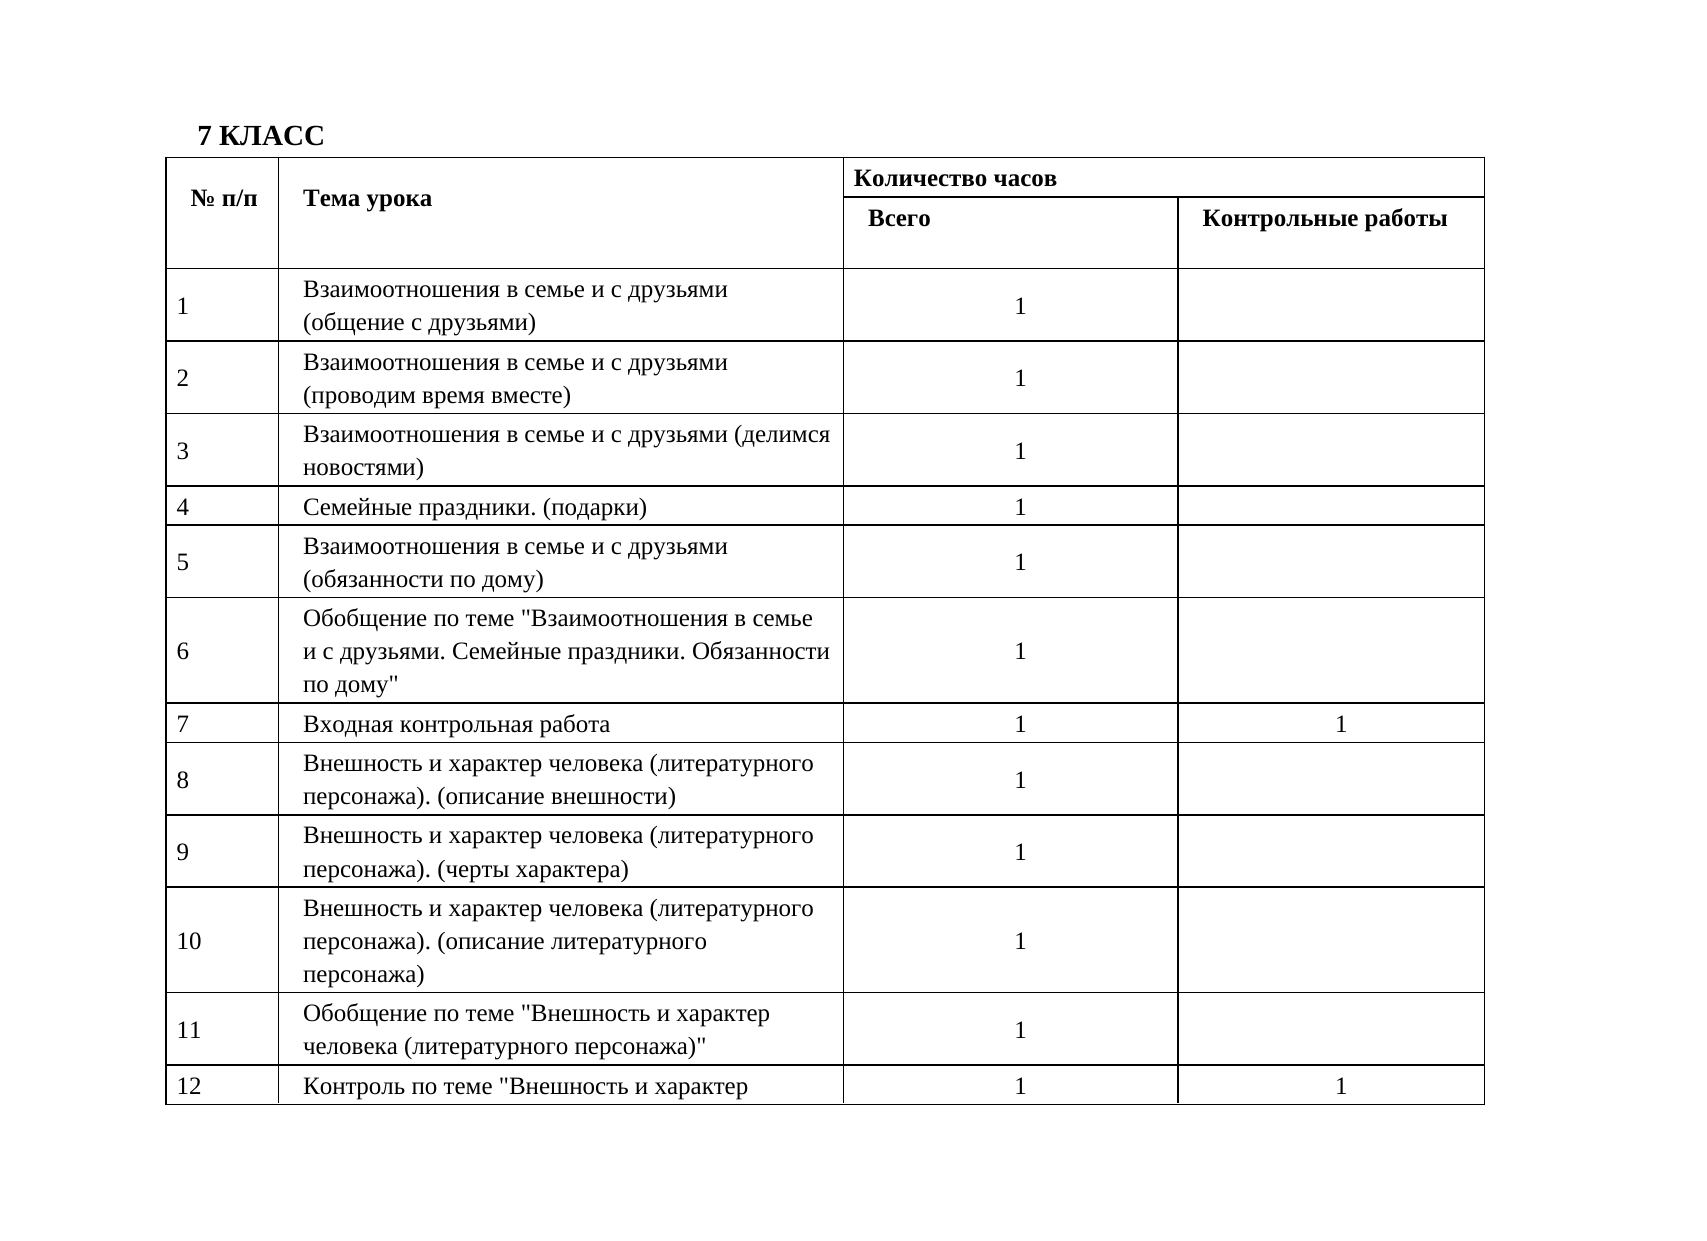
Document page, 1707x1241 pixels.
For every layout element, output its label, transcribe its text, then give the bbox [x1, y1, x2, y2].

table_cell 1 [844, 888, 1177, 992]
table_cell 1 [844, 743, 1177, 814]
table_cell [1179, 993, 1484, 1064]
table_cell 5 [167, 526, 278, 597]
table_cell 8 [167, 743, 278, 814]
table_cell 10 [167, 888, 278, 992]
table_cell 1 [1179, 1066, 1484, 1103]
table_cell [1179, 598, 1484, 702]
table_cell [1179, 526, 1484, 597]
table_header Количество часов [844, 158, 1484, 196]
table_cell [1179, 743, 1484, 814]
table_cell 1 [844, 414, 1177, 485]
table_cell 7 [167, 704, 278, 741]
table_cell Взаимоотношения в семье и с друзьями (проводим время вместе) [279, 342, 843, 412]
table_header № п/п [167, 158, 278, 268]
table_cell Обобщение по теме "Внешность и характер человека (литературного персонажа)" [279, 993, 843, 1064]
table_cell Взаимоотношения в семье и с друзьями (обязанности по дому) [279, 526, 843, 597]
table_cell 1 [844, 269, 1177, 340]
table_cell 1 [167, 269, 278, 340]
table_cell [1179, 342, 1484, 412]
table_cell 1 [844, 1066, 1177, 1103]
table_cell 1 [844, 993, 1177, 1064]
table_cell Обобщение по теме "Взаимоотношения в семье и с друзьями. Семейные праздники. Обязанности по дому" [279, 598, 843, 702]
table_cell Внешность и характер человека (литературного персонажа). (черты характера) [279, 816, 843, 886]
table_cell 9 [167, 816, 278, 886]
table_cell Внешность и характер человека (литературного персонажа). (описание литературного персонажа) [279, 888, 843, 992]
table_cell Входная контрольная работа [279, 704, 843, 741]
table_cell [1179, 414, 1484, 485]
table_cell 1 [844, 526, 1177, 597]
table_cell 6 [167, 598, 278, 702]
table_cell 1 [844, 598, 1177, 702]
table_cell 1 [1179, 704, 1484, 741]
table_cell 1 [844, 487, 1177, 524]
table_cell [1179, 269, 1484, 340]
table_cell 11 [167, 993, 278, 1064]
table_cell Внешность и характер человека (литературного персонажа). (описание внешности) [279, 743, 843, 814]
table_cell 4 [167, 487, 278, 524]
table_cell Контрольные работы [1179, 198, 1484, 268]
text 7 КЛАСС [190, 118, 1618, 152]
table_header Тема урока [279, 158, 843, 268]
table_cell 1 [844, 704, 1177, 741]
table_cell [1179, 888, 1484, 992]
table_cell 1 [844, 816, 1177, 886]
table_cell Взаимоотношения в семье и с друзьями (делимся новостями) [279, 414, 843, 485]
table_cell Всего [844, 198, 1177, 268]
table_cell 1 [844, 342, 1177, 412]
table_cell Взаимоотношения в семье и с друзьями (общение с друзьями) [279, 269, 843, 340]
table_cell [1179, 816, 1484, 886]
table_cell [279, 1066, 843, 1103]
table_cell Семейные праздники. (подарки) [279, 487, 843, 524]
table_cell 12 [167, 1066, 278, 1103]
table_cell [1179, 487, 1484, 524]
table_cell 3 [167, 414, 278, 485]
table_cell 2 [167, 342, 278, 412]
